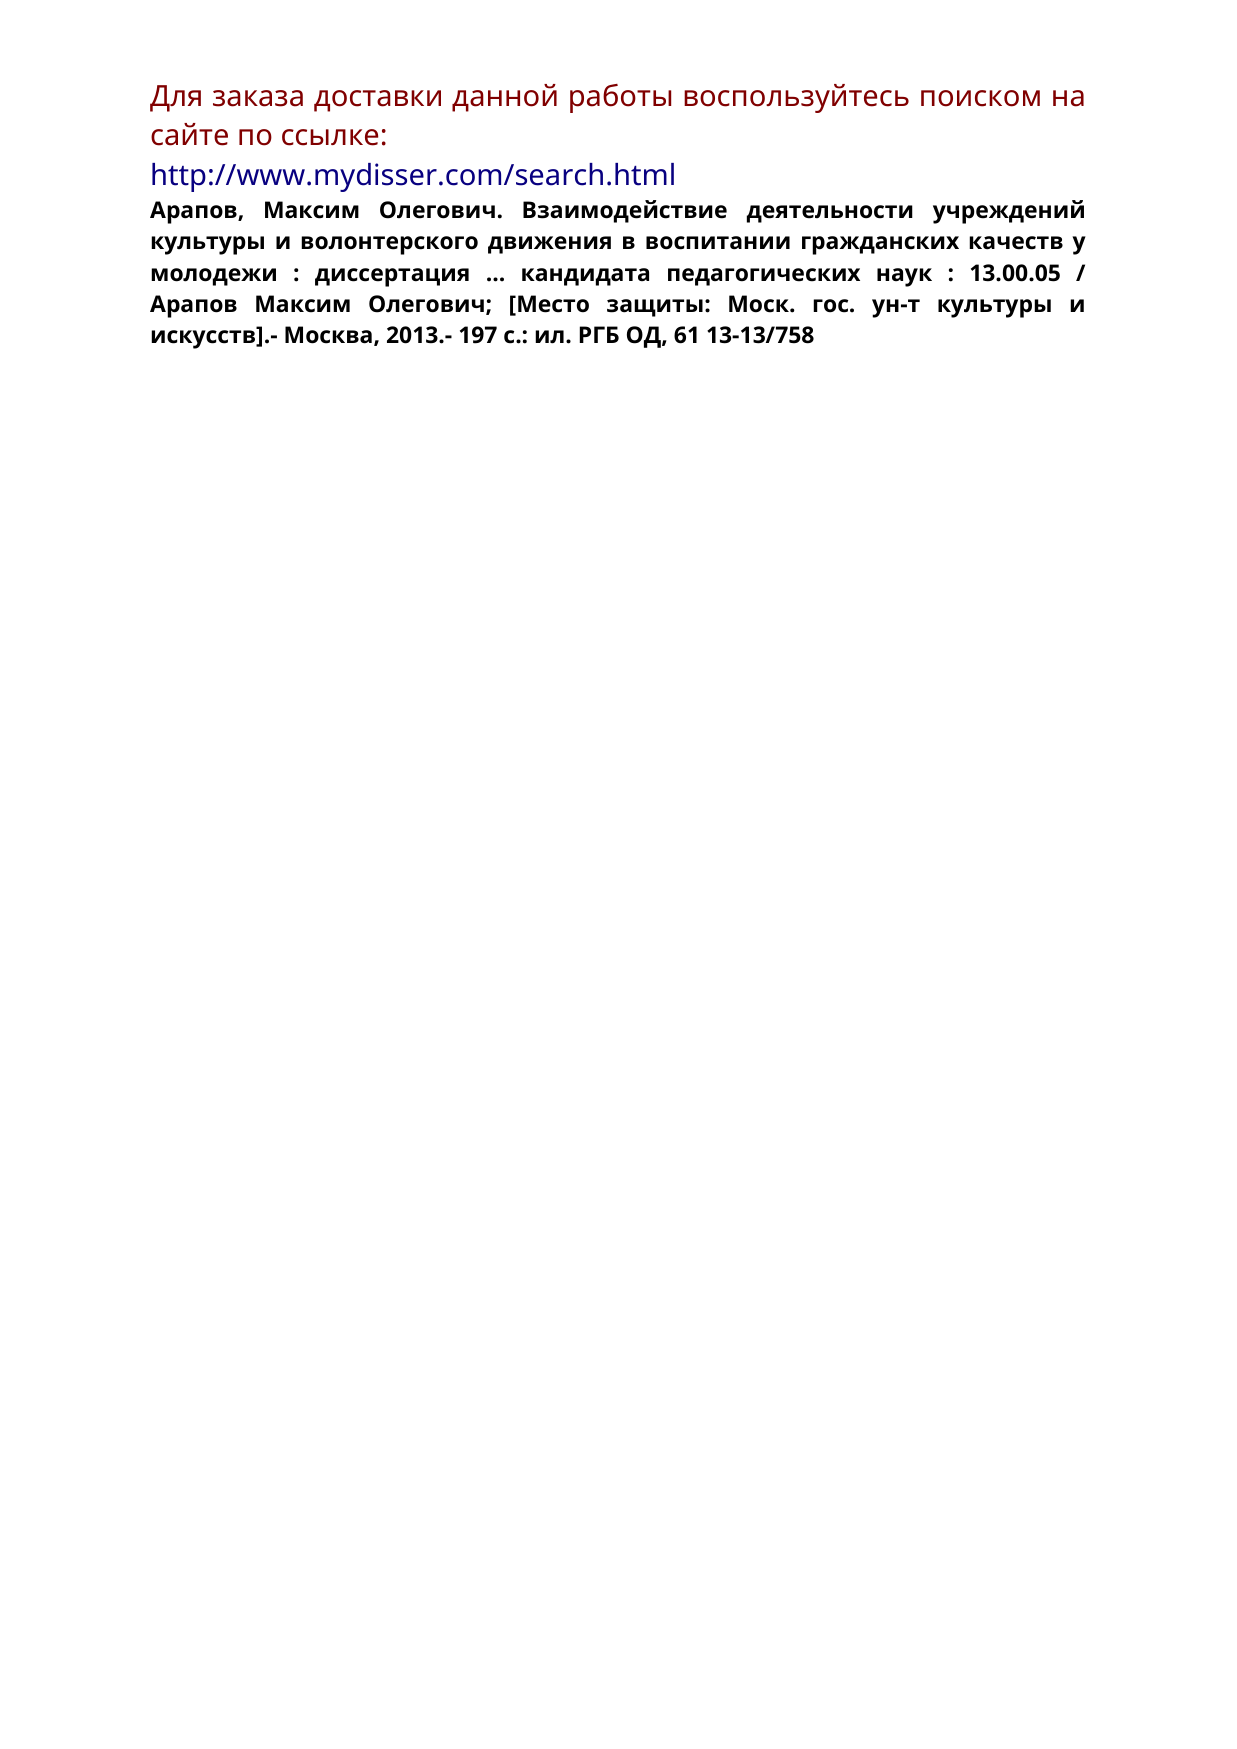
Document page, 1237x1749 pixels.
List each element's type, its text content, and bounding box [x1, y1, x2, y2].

text Арапов, Максим Олегович. Взаимодействие деятельности учреждений культуры и волонтерского движения в воспитании гражданских качеств у молодежи : диссертация ... кандидата педагогических наук : 13.00.05 / Арапов Максим Олегович; [Место защиты: Моск. гос. ун-т культуры и искусств].- Москва, 2013.- 197 с.: ил. РГБ ОД, 61 13-13/758 [150, 194, 1086, 350]
